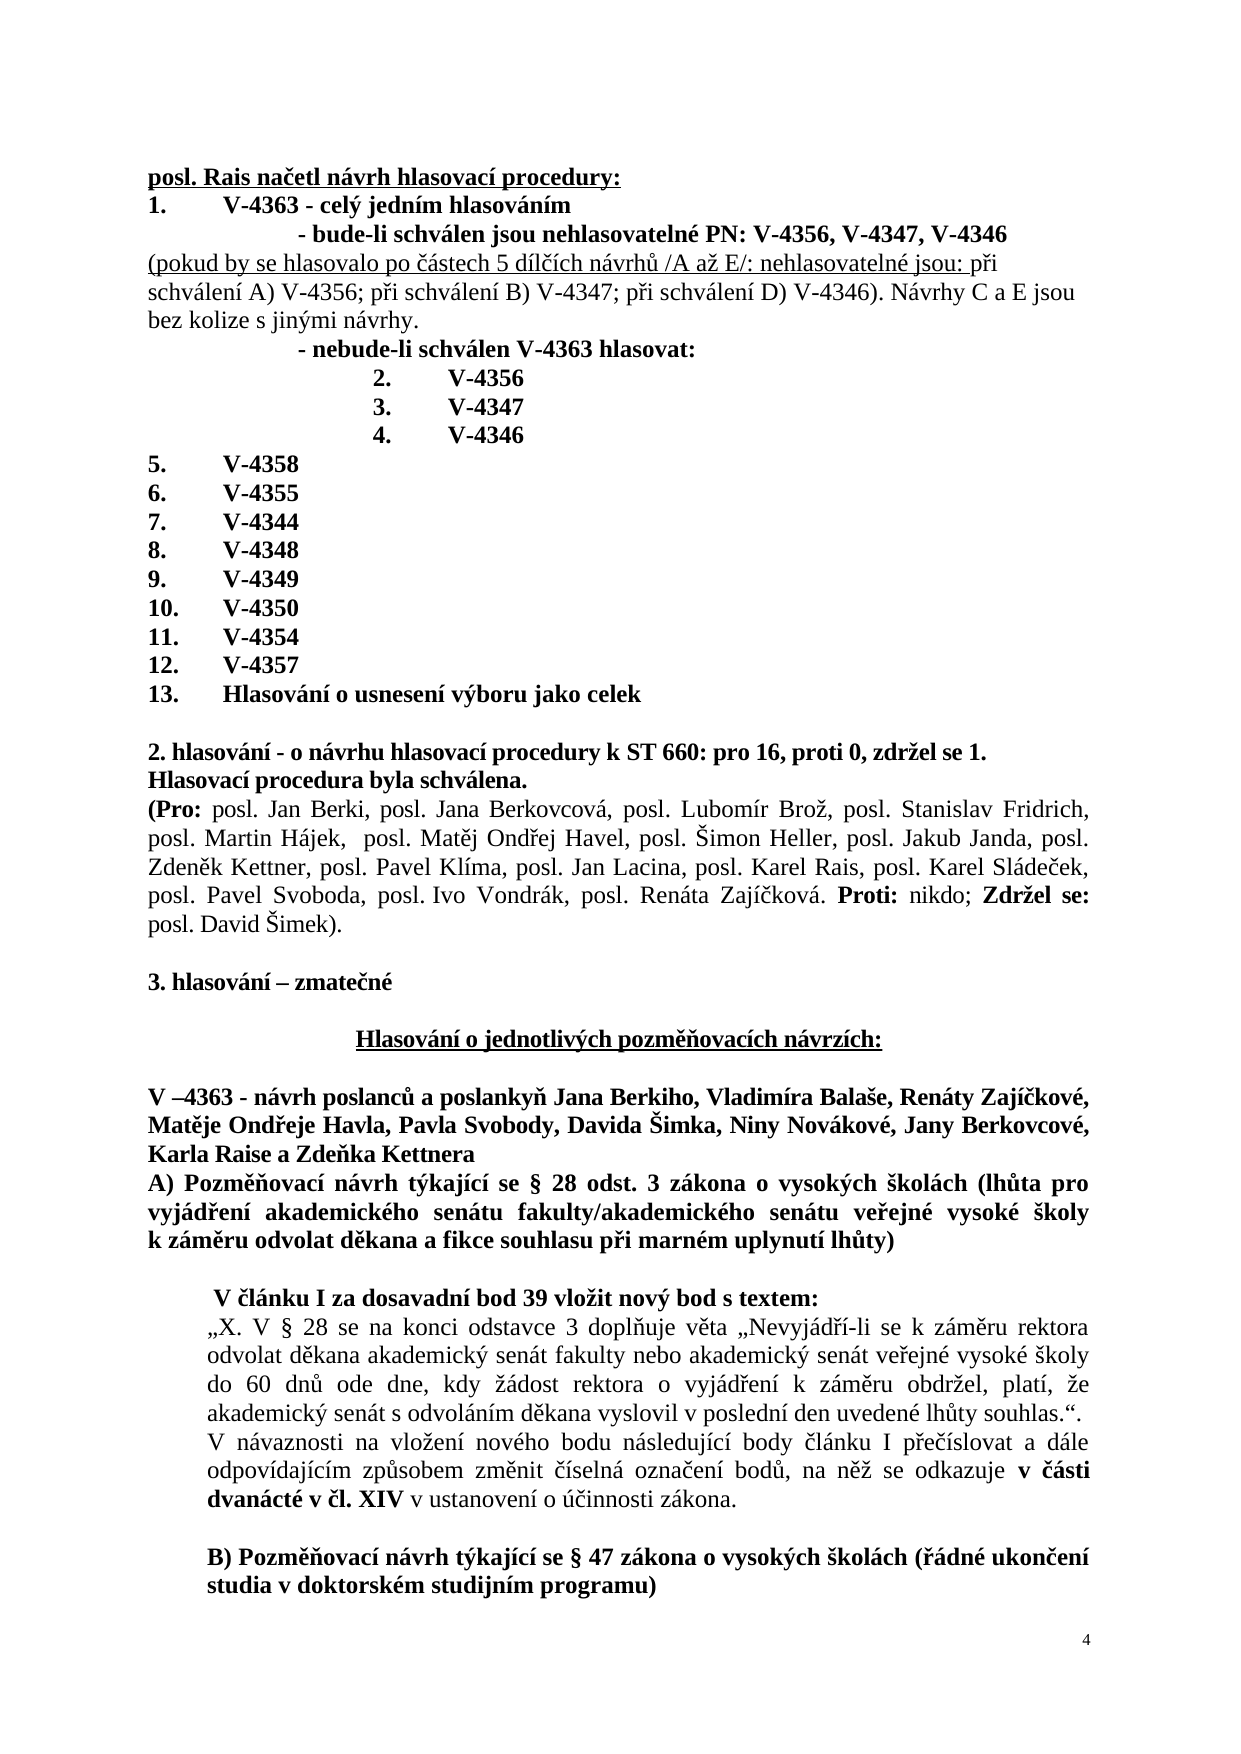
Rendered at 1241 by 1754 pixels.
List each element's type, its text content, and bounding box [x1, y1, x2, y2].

text (pokud by se hlasovalo po částech 5 dílčích návrhů /A až E/: nehlasovatelné jsou: při schválení A) V-4356; při schválení B) V-4347; při schválení D) V-4346). Návrhy C a E jsou bez kolize s jinými návrhy. [148, 248, 1090, 334]
text 12. V-4357 [148, 650, 1090, 679]
text 3. hlasování – zmatečné [148, 967, 1090, 995]
text 11. V-4354 [148, 622, 1090, 650]
text A) Pozměňovací návrh týkající se § 28 odst. 3 zákona o vysokých školách (lhůta pro vyjádření akademického senátu fakulty/akademického senátu veřejné vysoké školy k záměru odvolat děkana a fikce souhlasu při marném uplynutí lhůty) [148, 1168, 1090, 1254]
text V návaznosti na vložení nového bodu následující body článku I přečíslovat a dále odpovídajícím způsobem změnit číselná označení bodů, na něž se odkazuje v části dvanácté v čl. XIV v ustanovení o účinnosti zákona. [207, 1427, 1090, 1513]
text - nebude-li schválen V-4363 hlasovat: [148, 334, 1090, 363]
text 2. hlasování - o návrhu hlasovací procedury k ST 660: pro 16, proti 0, zdržel se 1. [148, 737, 1090, 765]
text B) Pozměňovací návrh týkající se § 47 zákona o vysokých školách (řádné ukončení studia v doktorském studijním programu) [207, 1542, 1090, 1599]
text posl. Rais načetl návrh hlasovací procedury: [148, 162, 1090, 190]
text 8. V-4348 [148, 535, 1090, 564]
text V článku I za dosavadní bod 39 vložit nový bod s textem: [207, 1283, 1090, 1312]
text 6. V-4355 [148, 478, 1090, 507]
text 10. V-4350 [148, 593, 1090, 622]
text - bude-li schválen jsou nehlasovatelné PN: V-4356, V-4347, V-4346 [148, 219, 1090, 248]
text 5. V-4358 [148, 449, 1090, 478]
text 9. V-4349 [148, 564, 1090, 593]
text „X. V § 28 se na konci odstavce 3 doplňuje věta „Nevyjádří-li se k záměru rektora odvolat děkana akademický senát fakulty nebo akademický senát veřejné vysoké školy do 60 dnů ode dne, kdy žádost rektora o vyjádření k záměru obdržel, platí, že akademický senát s odvoláním děkana vyslovil v poslední den uvedené lhůty souhlas.“. [207, 1312, 1090, 1427]
text Hlasování o jednotlivých pozměňovacích návrzích: [148, 1024, 1090, 1053]
text 13. Hlasování o usnesení výboru jako celek [148, 679, 1090, 708]
text V –4363 - návrh poslanců a poslankyň Jana Berkiho, Vladimíra Balaše, Renáty Zajíčkové, Matěje Ondřeje Havla, Pavla Svobody, Davida Šimka, Niny Novákové, Jany Berkovcové, Karla Raise a Zdeňka Kettnera [148, 1082, 1090, 1168]
text 1. V-4363 - celý jedním hlasováním [148, 190, 1090, 219]
text Hlasovací procedura byla schválena. [148, 765, 1090, 794]
text 3. V-4347 [148, 392, 1090, 420]
text (Pro: posl. Jan Berki, posl. Jana Berkovcová, posl. Lubomír Brož, posl. Stanislav Fridrich, posl. Martin Hájek, posl. Matěj Ondřej Havel, posl. Šimon Heller, posl. Jakub Janda, posl. Zdeněk Kettner, posl. Pavel Klíma, posl. Jan Lacina, posl. Karel Rais, posl. Karel Sládeček, posl. Pavel Svoboda, posl. Ivo Vondrák, posl. Renáta Zajíčková. Proti: nikdo; Zdržel se: posl. David Šimek). [148, 794, 1090, 938]
text 7. V-4344 [148, 507, 1090, 535]
text 2. V-4356 [148, 363, 1090, 392]
text 4. V-4346 [148, 420, 1090, 449]
